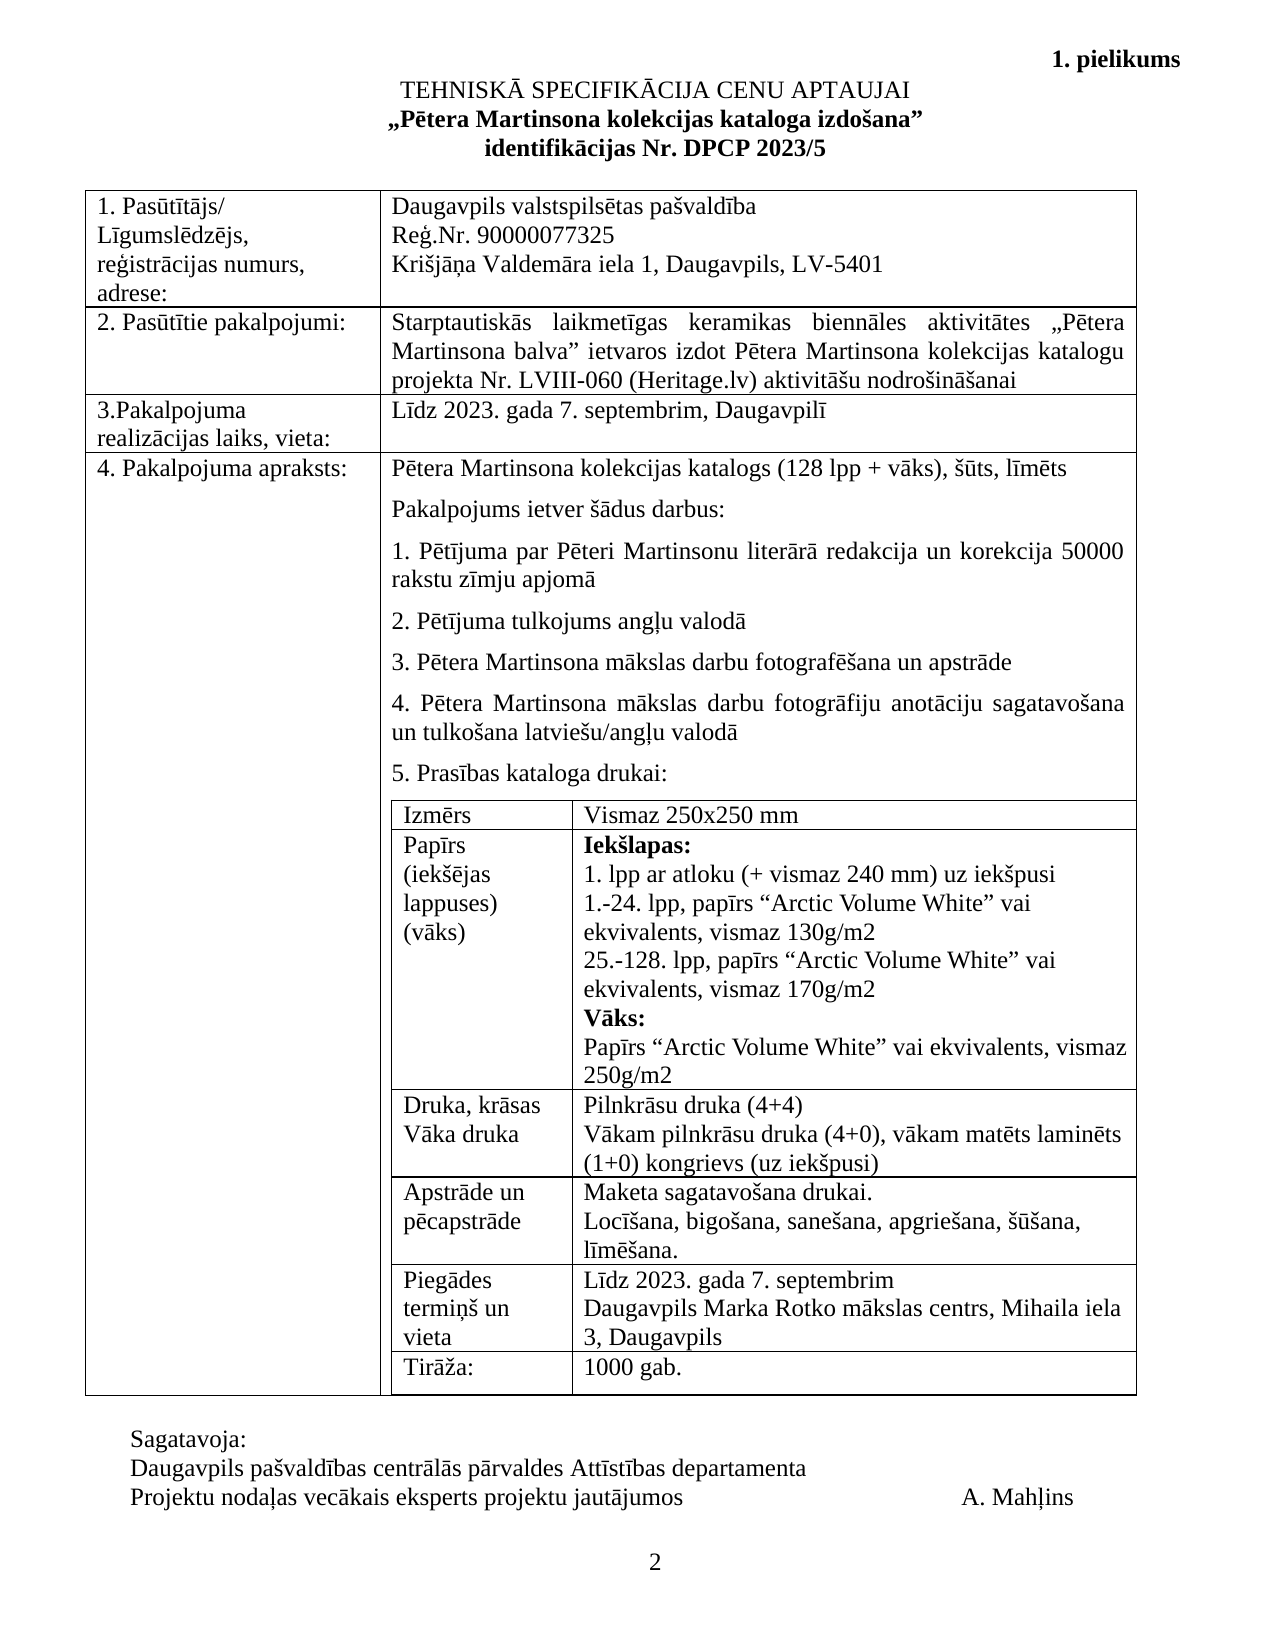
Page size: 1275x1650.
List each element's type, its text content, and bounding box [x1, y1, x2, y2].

table_cell Pētera Martinsona kolekcijas katalogs (128 lpp + vāks), šūts, līmēts Pakalpojums ietver šādus darbus: 1. Pētījuma par Pēteri Martinsonu literārā redakcija un korekcija 50000 rakstu zīmju apjomā 2. Pētījuma tulkojums angļu valodā 3. Pētera Martinsona mākslas darbu fotografēšana un apstrāde 4. Pētera Martinsona mākslas darbu fotogrāfiju anotāciju sagatavošana un tulkošana latviešu/angļu valodā 5. Prasības kataloga drukai: [381, 453, 1136, 1395]
subtitle TEHNISKĀ SPECIFIKĀCIJA CENU APTAUJAI [130, 75, 1181, 104]
table_header Daugavpils valstspilsētas pašvaldība Reģ.Nr. 90000077325 Krišjāņa Valdemāra iela 1, Daugavpils, LV-5401 [381, 191, 1136, 306]
text Daugavpils pašvaldības centrālās pārvaldes Attīstības departamenta [130, 1453, 1181, 1482]
table_cell Starptautiskās laikmetīgas keramikas biennāles aktivitātes „Pētera Martinsona balva” ietvaros izdot Pētera Martinsona kolekcijas katalogu projekta Nr. LVIII-060 (Heritage.lv) aktivitāšu nodrošināšanai [381, 308, 1136, 394]
text 1. pielikums [130, 44, 1181, 73]
table_cell 4. Pakalpojuma apraksts: [86, 453, 380, 1395]
table_cell 2. Pasūtītie pakalpojumi: [86, 308, 380, 394]
table_cell Līdz 2023. gada 7. septembrim, Daugavpilī [381, 395, 1136, 452]
table_header 1. Pasūtītājs/ Līgumslēdzējs, reģistrācijas numurs, adrese: [86, 191, 380, 306]
text Projektu nodaļas vecākais eksperts projektu jautājumos A. Mahļins [130, 1482, 1181, 1511]
text Sagatavoja: [130, 1424, 1181, 1453]
table_cell 3.Pakalpojuma realizācijas laiks, vieta: [86, 395, 380, 452]
text „Pētera Martinsona kolekcijas kataloga izdošana” [130, 104, 1181, 133]
text identifikācijas Nr. DPCP 2023/5 [130, 133, 1181, 162]
